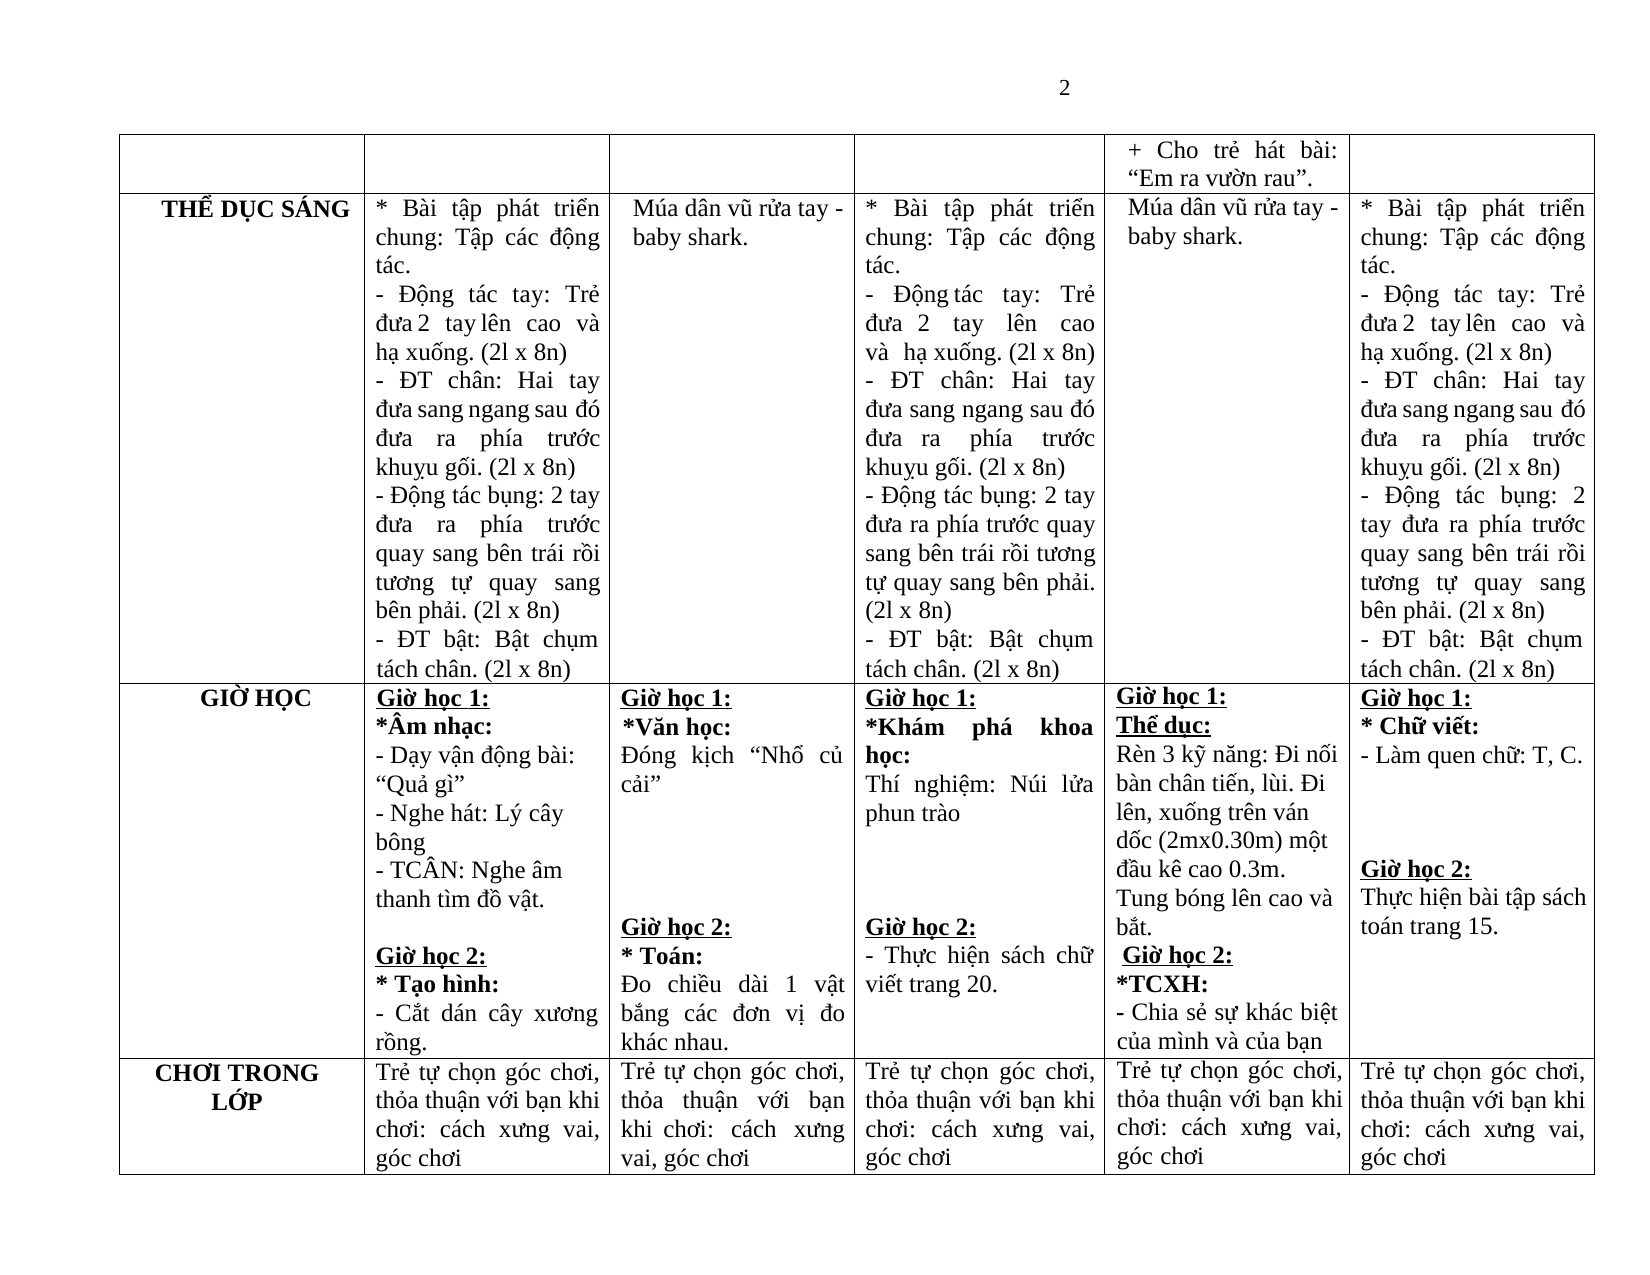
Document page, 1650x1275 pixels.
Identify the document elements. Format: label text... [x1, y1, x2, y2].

text - ĐT chân: Hai tay đưasangngangsau đó đưa ra phía trước khuỵu gối. (2l x 8n) [1360, 366, 1585, 481]
text * Bài tập phát triển chung: Tập các động tác. [1360, 193, 1585, 279]
text - TCÂN: Nghe âm thanh tìm đồ vật. [375, 855, 568, 913]
text - ĐT bật: Bật chụm tách chân. (2l x 8n) Giờ học 1: [375, 624, 604, 712]
text * Chữ viết: [1360, 712, 1586, 740]
text - Động tác bụng: 2 tay đưa ra phía trước quay sang bên trái rồi tương tự quay sang bên phải. (2l x 8n) [1360, 481, 1585, 624]
text GIỜ HỌC [200, 683, 352, 712]
text - ĐT chân: Hai tay đưa sang ngang sau đó đưa ra phía trước khuỵu gối. (2l x 8n) [865, 366, 1095, 481]
text - Dạy vận động bài: “Quả gì” [375, 740, 580, 798]
text * Bài tập phát triển chung: Tập các động tác. [865, 193, 1095, 279]
text Giờ học 2: [865, 912, 1096, 941]
text Đóng kịch “Nhổ củ cải” [621, 740, 849, 797]
text Thí nghiệm: Núi lửa phun trào [865, 769, 1099, 827]
text - ĐT chân: Hai tay đưasangngangsau đó đưa ra phía trước khuỵu gối. (2l x 8n) [375, 366, 600, 481]
text *Khám phá khoa học: [865, 712, 1099, 769]
text Giờ học 2: * Tạo hình: [375, 941, 505, 998]
text Đo chiều dài 1 vật bắng các đơn vị đo khác nhau. [621, 969, 845, 1056]
text CHƠI TRONG LỚP [154, 1058, 325, 1116]
text - Cắt dán cây xương rồng. [375, 998, 604, 1056]
text Trẻ tự chọn góc chơi, thỏa thuận với bạn khi chơi: cách xưng vai, góc chơi [621, 1056, 845, 1171]
text 2 [1059, 74, 1586, 101]
text + Cho trẻ hát bài: “Em ra vườn rau”. Múa dân vũ rửa tay -baby shark. [1128, 135, 1344, 250]
text *Âm nhạc: [375, 712, 600, 740]
text - Động tác bụng: 2 tay đưa ra phía trước quay sang bên trái rồi tương tự quay sang bên phải. (2l x 8n) [865, 481, 1095, 624]
text Trẻ tự chọn góc chơi, thỏa thuận với bạn khi chơi: cách xưng vai, góc chơi [1360, 1056, 1585, 1171]
text - ĐT bật: Bật chụm tách chân. (2l x 8n) Giờ học 1: [1360, 624, 1589, 712]
text - Động tác tay: Trẻ đưa2 taylên cao và hạ xuống. (2l x 8n) [1360, 279, 1585, 366]
text Giờ học 2: * Toán: [621, 913, 738, 969]
text - Thực hiện sách chữ viết trang 20. [865, 941, 1099, 997]
text Múa dân vũ rửa tay -baby shark. [633, 193, 849, 251]
text - Độngtác tay: Trẻ đưa 2 tay lên cao và hạ xuống. (2l x 8n) [865, 279, 1095, 366]
text - Động tác bụng: 2 tay đưa ra phía trước quay sang bên trái rồi tương tự quay sang bên phải. (2l x 8n) [375, 481, 600, 624]
text Giờ học 2: [1360, 855, 1586, 883]
text - Chia sẻ sự khác biệt của mình và của bạn Trẻ tự chọn góc chơi, thỏa thuận với bạn khi chơi: cách xưng vai, góc chơi [1116, 997, 1345, 1170]
text Trẻ tự chọn góc chơi, thỏa thuận với bạn khi chơi: cách xưng vai, góc chơi [375, 1057, 600, 1172]
text * Bài tập phát triển chung: Tập các động tác. [375, 193, 600, 279]
text THỂ DỤC SÁNG [161, 194, 352, 222]
text - Làm quen chữ: T, C. [1360, 740, 1586, 769]
text Giờ học 2: *TCXH: [1116, 941, 1239, 997]
text Giờ học 1: *Văn học: [614, 683, 731, 740]
text - Nghe hát: Lý cây bông [375, 798, 569, 855]
text Rèn 3 kỹ năng: Đi nối bàn chân tiến, lùi. Đi lên, xuống trên ván dốc (2mx0.30m) một đầu kê cao 0.3m. Tung bóng lên cao và bắt. [1116, 739, 1343, 940]
text - ĐT bật: Bật chụm tách chân. (2l x 8n) Giờ học 1: [865, 624, 1099, 712]
text Thực hiện bài tập sách toán trang 15. [1360, 883, 1589, 940]
text - Động tác tay: Trẻ đưa2 taylên cao và hạ xuống. (2l x 8n) [375, 279, 600, 366]
text Trẻ tự chọn góc chơi, thỏa thuận với bạn khi chơi: cách xưng vai, góc chơi [865, 1056, 1095, 1171]
text Giờ học 1: Thể dục: [1116, 682, 1233, 739]
